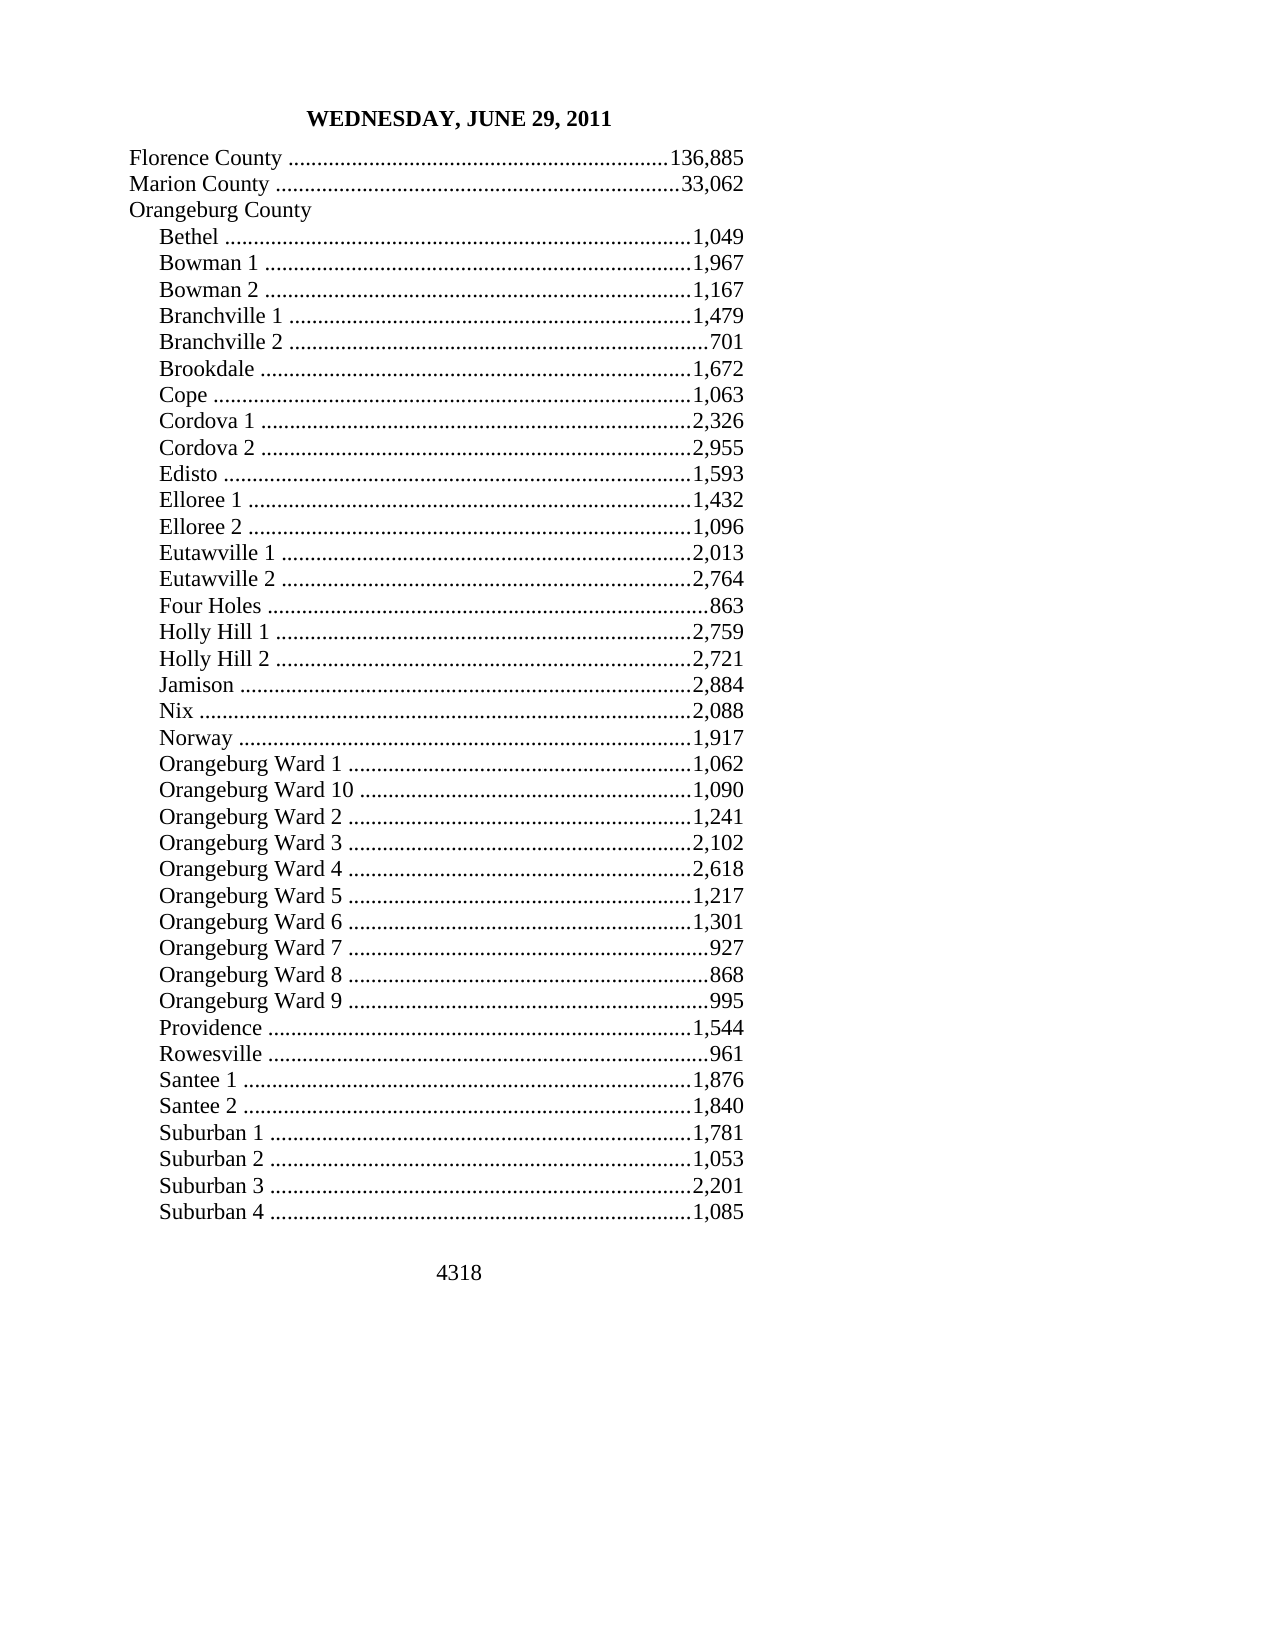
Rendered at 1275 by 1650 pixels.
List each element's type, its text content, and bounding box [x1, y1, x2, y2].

text Branchville 2 701 [159, 328, 789, 355]
text Orangeburg Ward 8 868 [159, 961, 789, 987]
text Holly Hill 1 2,759 [159, 618, 789, 644]
text Brookdale 1,672 [159, 355, 789, 381]
text Orangeburg Ward 2 1,241 [159, 803, 789, 829]
text Santee 2 1,840 [159, 1093, 789, 1119]
text Orangeburg Ward 5 1,217 [159, 882, 789, 908]
text Orangeburg Ward 1 1,062 [159, 750, 789, 776]
text Branchville 1 1,479 [159, 302, 789, 328]
text Eutawville 2 2,764 [159, 566, 789, 592]
text Edisto 1,593 [159, 460, 789, 486]
text Florence County 136,885 [129, 144, 789, 170]
text Orangeburg Ward 6 1,301 [159, 908, 789, 934]
text Orangeburg Ward 9 995 [159, 987, 789, 1013]
text Norway 1,917 [159, 724, 789, 750]
text Rowesville 961 [159, 1040, 789, 1066]
text Marion County 33,062 [129, 170, 789, 197]
text Bowman 1 1,967 [159, 249, 789, 276]
text Suburban 1 1,781 [159, 1119, 789, 1145]
text Providence 1,544 [159, 1013, 789, 1040]
text Holly Hill 2 2,721 [159, 644, 789, 671]
text Bowman 2 1,167 [159, 276, 789, 302]
text Orangeburg Ward 7 927 [159, 934, 789, 961]
text Orangeburg Ward 4 2,618 [159, 855, 789, 882]
text Elloree 2 1,096 [159, 513, 789, 539]
text Cope 1,063 [159, 381, 789, 407]
text Orangeburg Ward 10 1,090 [159, 776, 789, 803]
text Nix 2,088 [159, 697, 789, 724]
text Orangeburg Ward 3 2,102 [159, 829, 789, 855]
text Four Holes 863 [159, 592, 789, 618]
text Eutawville 1 2,013 [159, 539, 789, 566]
text Orangeburg County [129, 197, 789, 223]
text Santee 1 1,876 [159, 1066, 789, 1093]
text Suburban 3 2,201 [159, 1172, 789, 1198]
text Suburban 2 1,053 [159, 1145, 789, 1172]
text Elloree 1 1,432 [159, 486, 789, 513]
text Cordova 2 2,955 [159, 434, 789, 460]
text Suburban 4 1,085 [159, 1198, 789, 1224]
text Cordova 1 2,326 [159, 407, 789, 434]
text Jamison 2,884 [159, 671, 789, 697]
text Bethel 1,049 [159, 223, 789, 249]
